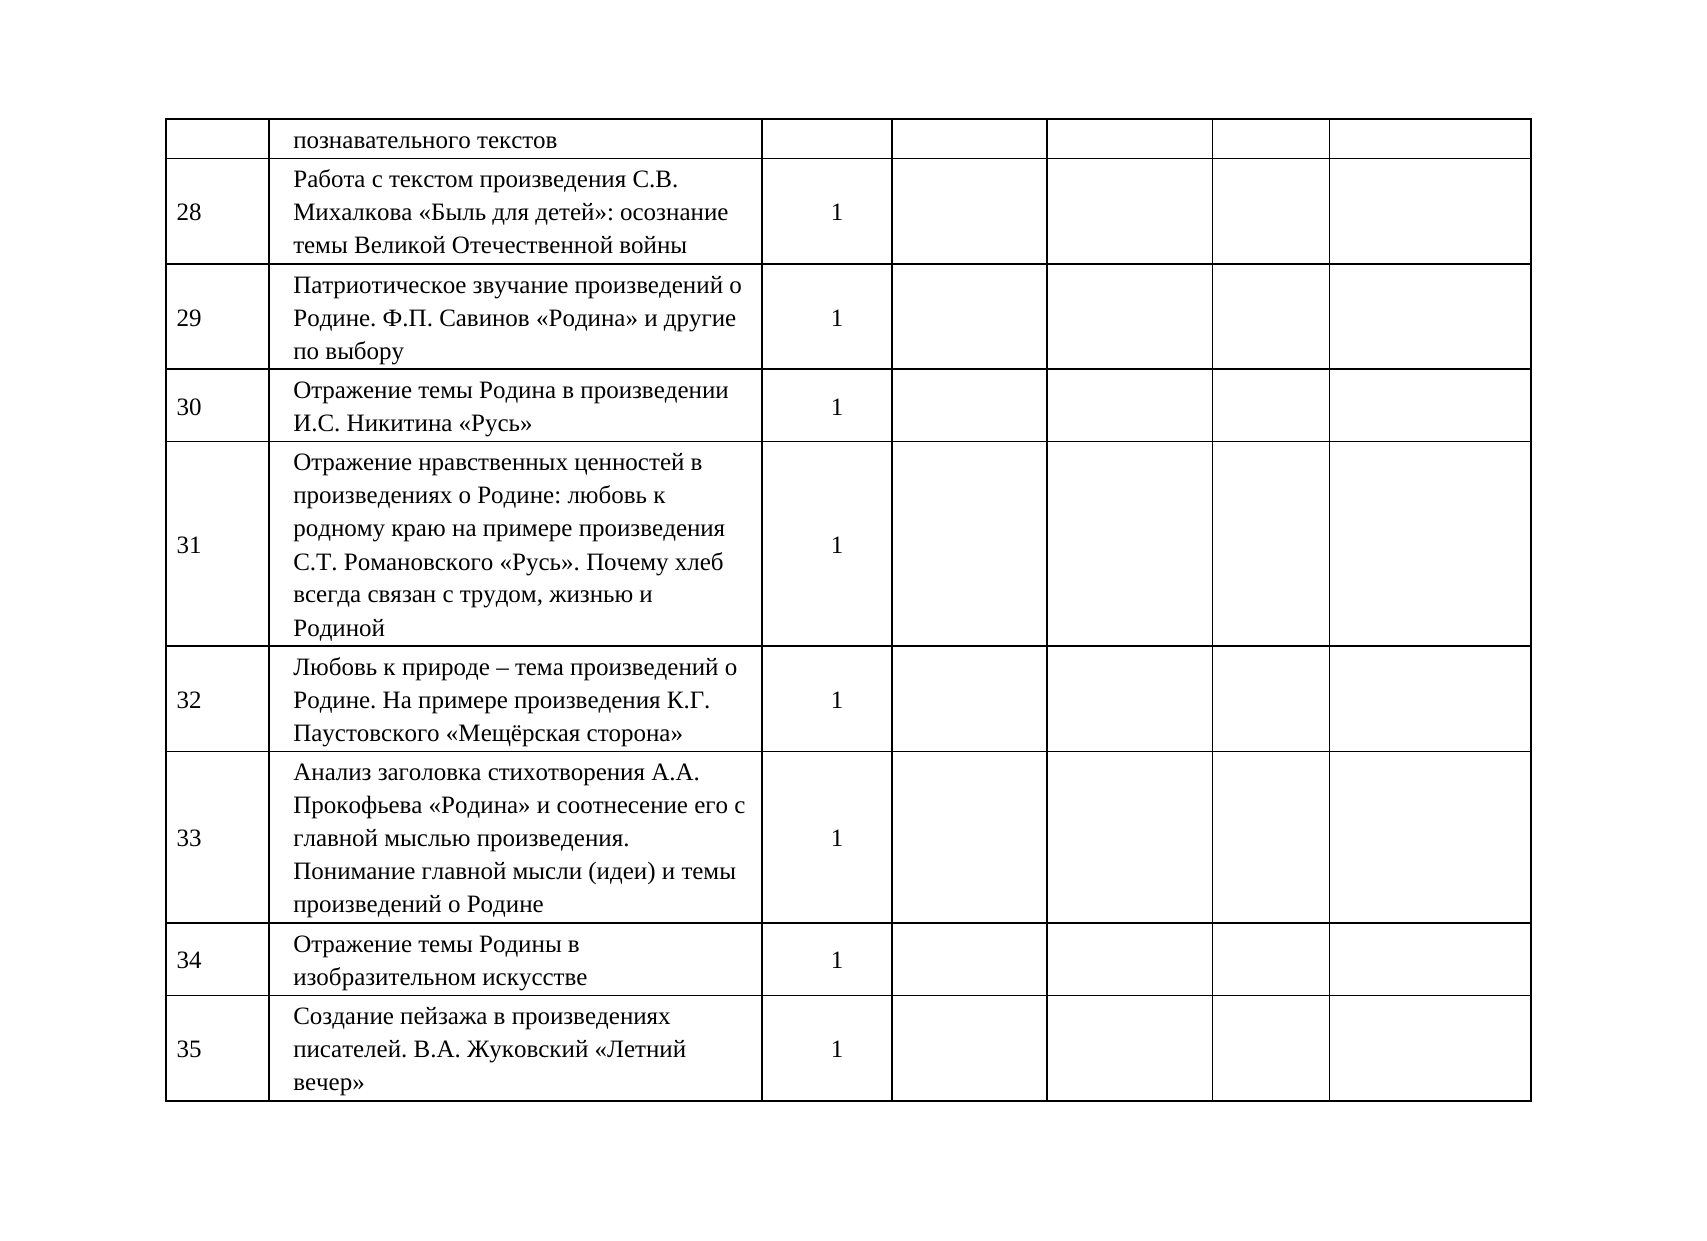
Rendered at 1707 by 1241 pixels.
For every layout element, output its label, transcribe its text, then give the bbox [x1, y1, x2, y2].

table_cell 1 [763, 924, 891, 994]
table_cell [1330, 120, 1530, 157]
table_cell 32 [167, 647, 268, 751]
table_cell [1213, 996, 1329, 1100]
table_cell Отражение темы Родины в изобразительном искусстве [270, 924, 761, 994]
table_cell 1 [763, 265, 891, 368]
table_cell 33 [167, 752, 268, 922]
table_cell [1330, 996, 1530, 1100]
table_cell [1213, 265, 1329, 368]
table_cell 30 [167, 370, 268, 441]
table_cell [1330, 752, 1530, 922]
table_cell 35 [167, 996, 268, 1100]
table_cell [1330, 647, 1530, 751]
table_cell [1213, 120, 1329, 157]
table_cell [1213, 752, 1329, 922]
table_cell [1048, 647, 1212, 751]
table_cell [1048, 924, 1212, 994]
table_cell [893, 120, 1046, 157]
table_cell 1 [763, 752, 891, 922]
table_cell [1330, 442, 1530, 645]
table_cell [893, 265, 1046, 368]
table_cell 1 [763, 647, 891, 751]
table_cell [1048, 370, 1212, 441]
table_cell 34 [167, 924, 268, 994]
table_cell Создание пейзажа в произведениях писателей. В.А. Жуковский «Летний вечер» [270, 996, 761, 1100]
table_cell [1048, 442, 1212, 645]
table_cell [893, 370, 1046, 441]
table_cell 29 [167, 265, 268, 368]
table_cell Отражение темы Родина в произведении И.С. Никитина «Русь» [270, 370, 761, 441]
table_cell [1330, 924, 1530, 994]
table_cell [1330, 265, 1530, 368]
table_cell Патриотическое звучание произведений о Родине. Ф.П. Савинов «Родина» и другие по выбору [270, 265, 761, 368]
table_cell [1048, 752, 1212, 922]
table_cell [1213, 442, 1329, 645]
table_cell [1213, 647, 1329, 751]
table_cell 1 [763, 442, 891, 645]
table_cell Отражение нравственных ценностей в произведениях о Родине: любовь к родному краю на примере произведения С.Т. Романовского «Русь». Почему хлеб всегда связан с трудом, жизнью и Родиной [270, 442, 761, 645]
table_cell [270, 120, 761, 157]
table_cell [1048, 996, 1212, 1100]
table_cell [1330, 370, 1530, 441]
table_cell [893, 924, 1046, 994]
table_cell 1 [763, 120, 891, 157]
table_cell [893, 996, 1046, 1100]
table_cell 1 [763, 370, 891, 441]
table_cell Анализ заголовка стихотворения А.А. Прокофьева «Родина» и соотнесение его с главной мыслью произведения. Понимание главной мысли (идеи) и темы произведений о Родине [270, 752, 761, 922]
table_cell [893, 752, 1046, 922]
table_cell Работа с текстом произведения С.В. Михалкова «Быль для детей»: осознание темы Великой Отечественной войны [270, 159, 761, 263]
table_cell [893, 159, 1046, 263]
table_cell [1213, 370, 1329, 441]
table_cell [1048, 159, 1212, 263]
table_cell 28 [167, 159, 268, 263]
table_cell [1213, 924, 1329, 994]
table_cell [1213, 159, 1329, 263]
table_cell 1 [763, 996, 891, 1100]
table_cell 31 [167, 442, 268, 645]
table_cell 27 [167, 120, 268, 157]
table_cell [1330, 159, 1530, 263]
table_cell [893, 442, 1046, 645]
table_cell Любовь к природе – тема произведений о Родине. На примере произведения К.Г. Паустовского «Мещёрская сторона» [270, 647, 761, 751]
table_cell 1 [763, 159, 891, 263]
table_cell [1048, 120, 1212, 157]
table_cell [1048, 265, 1212, 368]
table_cell [893, 647, 1046, 751]
